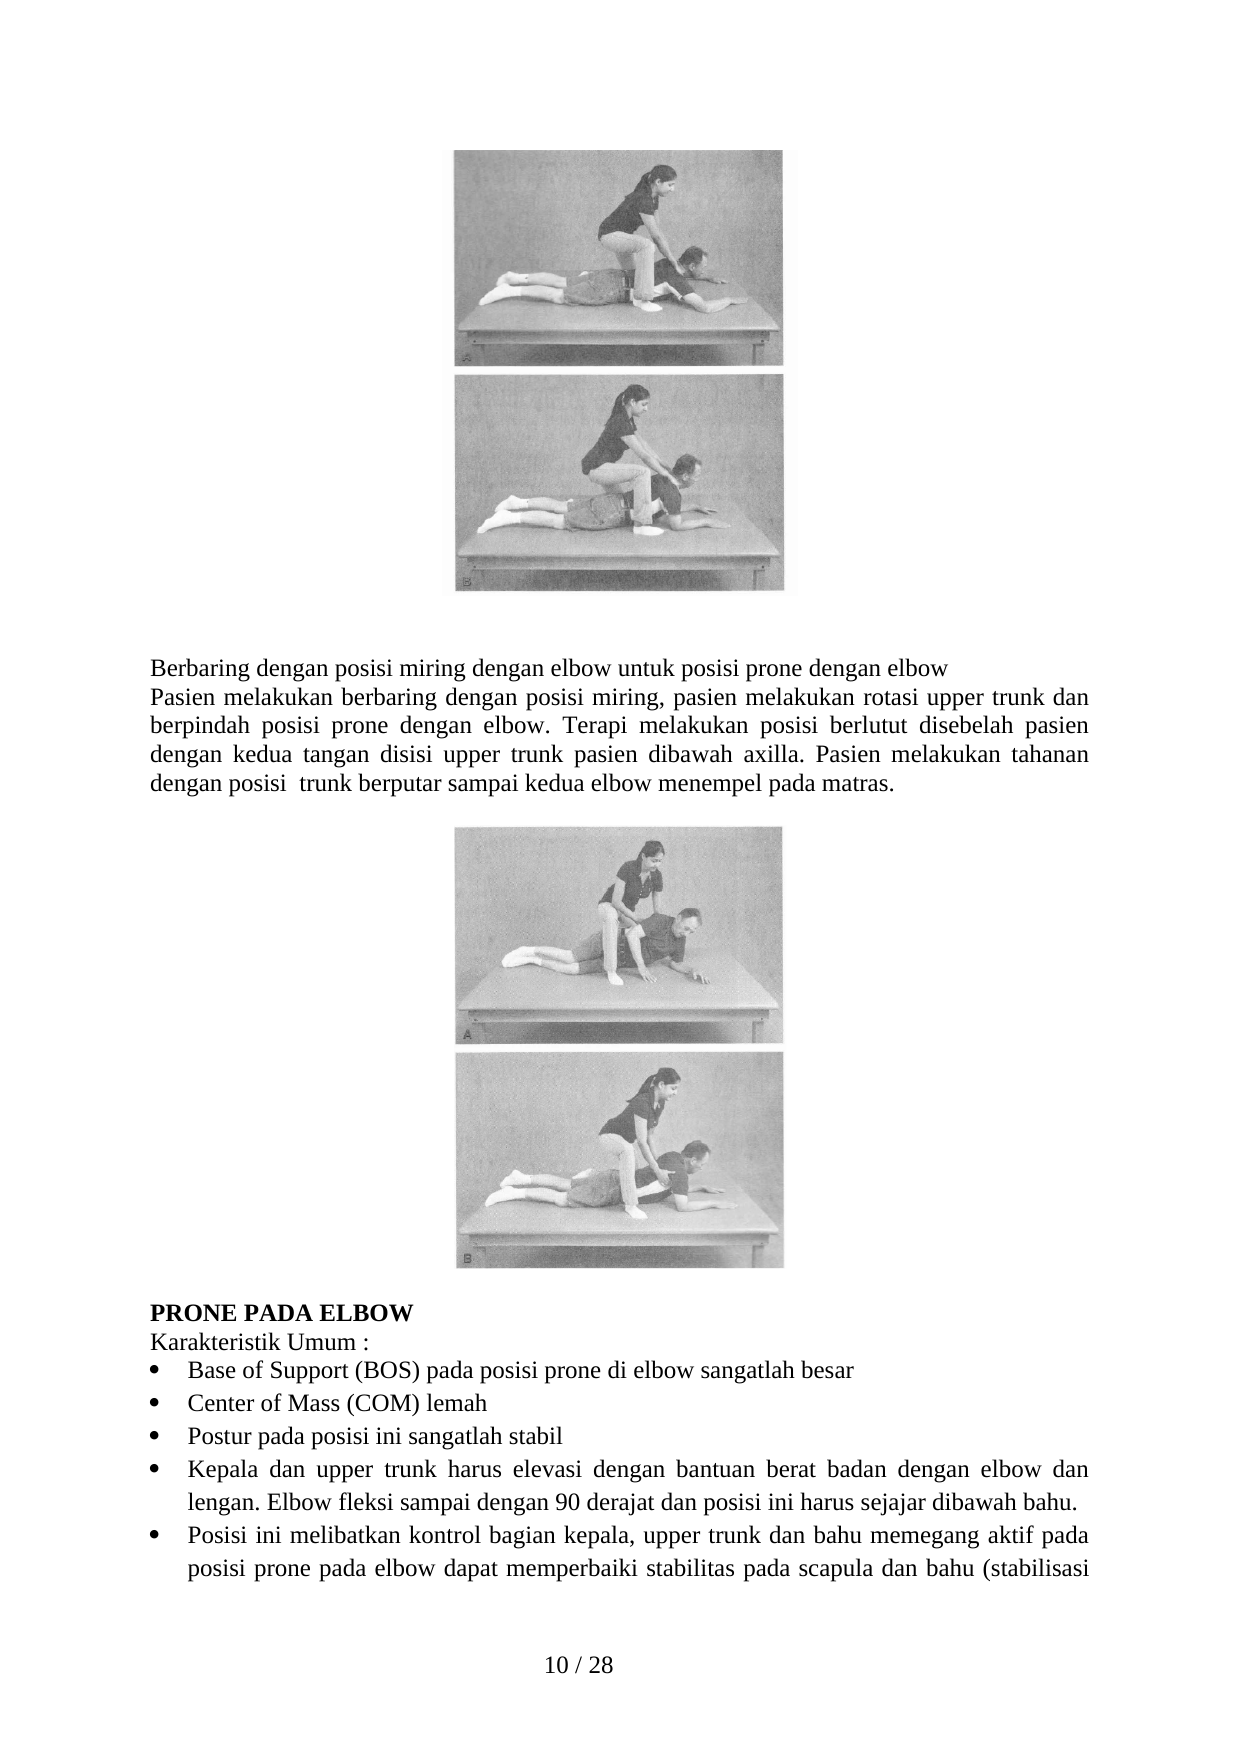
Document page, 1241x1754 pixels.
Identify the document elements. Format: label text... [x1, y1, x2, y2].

text Berbaring dengan posisi miring dengan elbow untuk posisi prone dengan elbow [150, 653, 1090, 682]
list Center of Mass (COM) lemah [150, 1388, 1090, 1417]
text PRONE PADA ELBOW [150, 1298, 1090, 1327]
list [150, 1520, 1090, 1582]
list Kepala dan upper trunk harus elevasi dengan bantuan berat badan dengan elbow dan lengan. Elbow fleksi sampai dengan 90 derajat dan posisi ini harus sejajar dibawah bahu. [150, 1454, 1090, 1516]
picture [453, 825, 787, 1269]
text Karakteristik Umum : [150, 1327, 1090, 1355]
list Base of Support (BOS) pada posisi prone di elbow sangatlah besar [150, 1355, 1090, 1384]
picture [442, 150, 799, 596]
list Postur pada posisi ini sangatlah stabil [150, 1421, 1090, 1450]
text Pasien melakukan berbaring dengan posisi miring, pasien melakukan rotasi upper trunk dan berpindah posisi prone dengan elbow. Terapi melakukan posisi berlutut disebelah pasien dengan kedua tangan disisi upper trunk pasien dibawah axilla. Pasien melakukan tahanan dengan posisi trunk berputar sampai kedua elbow menempel pada matras. [150, 682, 1090, 797]
